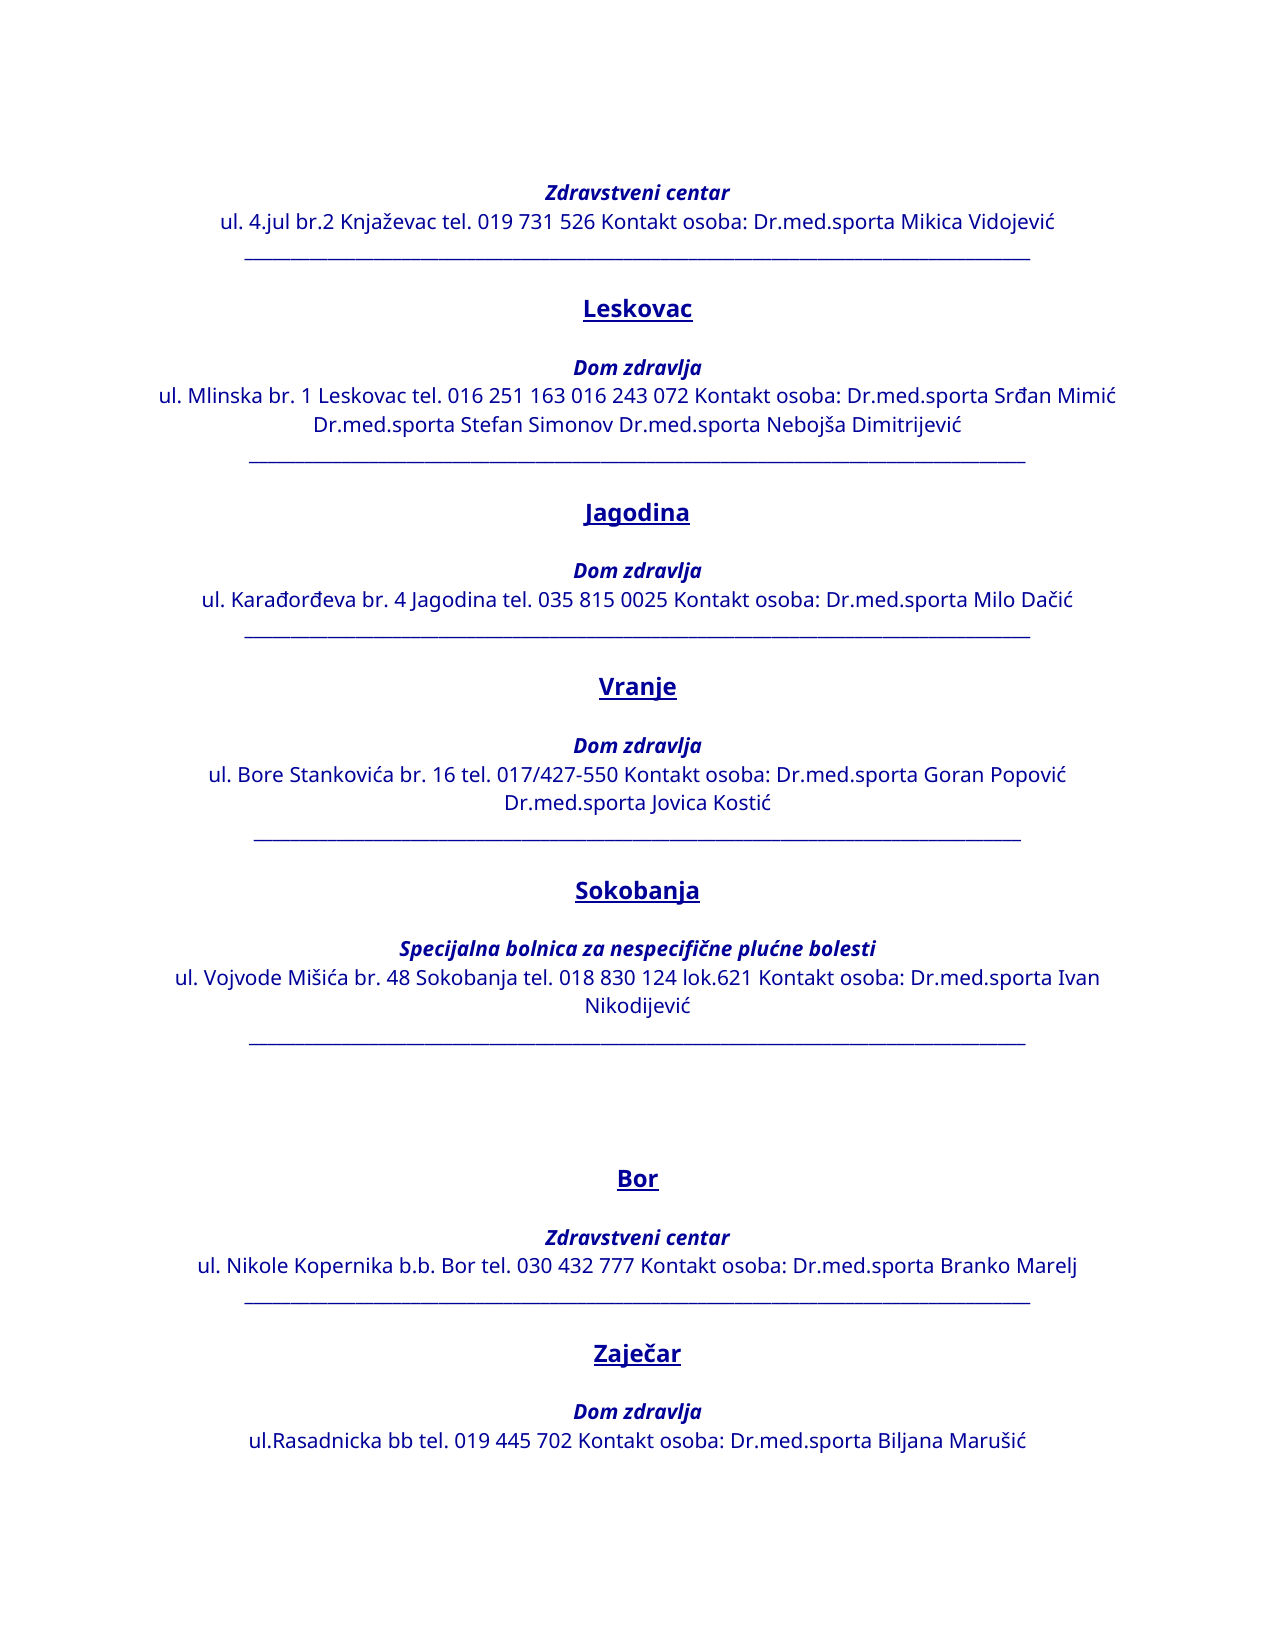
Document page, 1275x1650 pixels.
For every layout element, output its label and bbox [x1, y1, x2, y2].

text [150, 1133, 1125, 1483]
text [150, 150, 1125, 1076]
